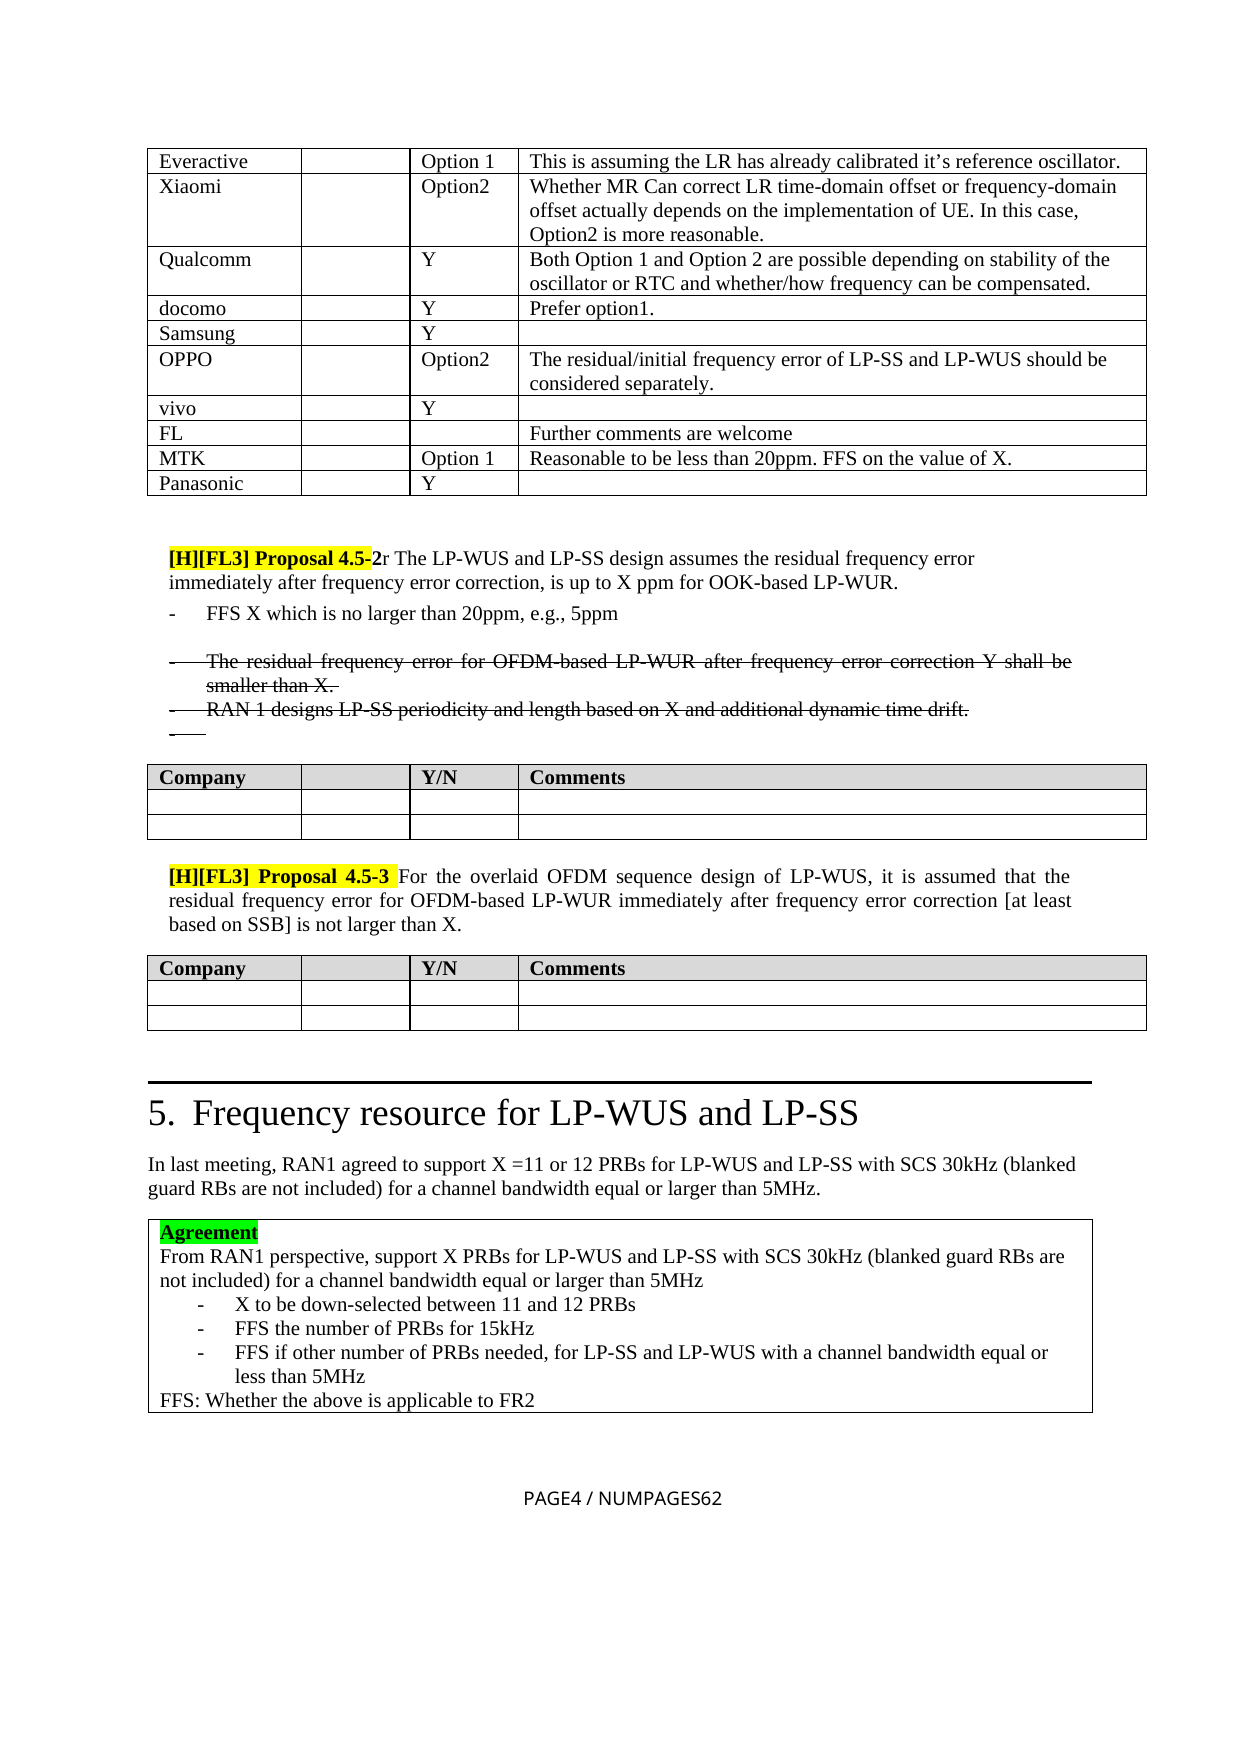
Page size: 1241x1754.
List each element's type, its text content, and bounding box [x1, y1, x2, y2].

table_cell Option2 [411, 174, 518, 246]
table_cell Panasonic [148, 471, 301, 495]
table_cell [302, 149, 409, 173]
table_cell [302, 296, 409, 320]
table_cell MTK [148, 446, 301, 470]
table_cell Both Option 1 and Option 2 are possible depending on stability of the oscillator or RTC and whether/how frequency can be compensated. [519, 247, 1146, 295]
table_cell [302, 471, 409, 495]
table_cell [302, 790, 409, 814]
table_header [302, 956, 409, 980]
table_cell [302, 396, 409, 420]
table_cell [411, 790, 518, 814]
table_cell [519, 396, 1146, 420]
table_cell Further comments are welcome [519, 421, 1146, 445]
table_cell [411, 1006, 518, 1030]
table_cell [519, 321, 1146, 345]
table_header Company [148, 956, 301, 980]
table_cell docomo [148, 296, 301, 320]
table_cell [148, 981, 301, 1005]
list The residual frequency error for OFDM-based LP-WUR after frequency error correction Y shall be smaller than X. [168, 649, 1072, 662]
table_header Y/N [411, 956, 518, 980]
table_cell The residual/initial frequency error of LP-SS and LP-WUS should be considered separately. [519, 346, 1146, 394]
table_cell This is assuming the LR has already calibrated it’s reference oscillator. [519, 149, 1146, 173]
table_header Agreement From RAN1 perspective, support X PRBs for LP-WUS and LP-SS with SCS 30kHz (blanked guard RBs are not included) for a channel bandwidth equal or larger than 5MHz X to be down-selected between 11 and 12 PRBs FFS the number of PRBs for 15kHz FFS if other number of PRBs needed, for LP-SS and LP-WUS with a channel bandwidth equal or less than 5MHz FFS: Whether the above is applicable to FR2 [149, 1220, 1092, 1412]
table_cell Qualcomm [148, 247, 301, 295]
table_header Comments [519, 956, 1146, 980]
table_cell Samsung [148, 321, 301, 345]
list FFS X which is no larger than 20ppm, e.g., 5ppm [168, 601, 1072, 625]
table_cell FL [148, 421, 301, 445]
list The residual frequency error for OFDM-based LP-WUR after frequency error correction Y shall be smaller than X. [168, 663, 1072, 697]
table_cell [411, 981, 518, 1005]
text In last meeting, RAN1 agreed to support X =11 or 12 PRBs for LP-WUS and LP-SS with SCS 30kHz (blanked guard RBs are not included) for a channel bandwidth equal or larger than 5MHz. [148, 1152, 1092, 1200]
table_header [302, 765, 409, 789]
table_cell [302, 247, 409, 295]
table_cell Prefer option1. [519, 296, 1146, 320]
table_cell [302, 1006, 409, 1030]
table_cell [519, 790, 1146, 814]
table_cell [302, 321, 409, 345]
table_cell Xiaomi [148, 174, 301, 246]
table_cell Y [411, 396, 518, 420]
table_cell [411, 421, 518, 445]
table_cell [519, 1006, 1146, 1030]
table_cell [411, 815, 518, 839]
table_header Company [148, 765, 301, 789]
table_cell Option 1 [411, 446, 518, 470]
table_cell [302, 981, 409, 1005]
table_cell Y [411, 247, 518, 295]
table_cell vivo [148, 396, 301, 420]
table_cell [302, 815, 409, 839]
table_header Comments [519, 765, 1146, 789]
table_cell OPPO [148, 346, 301, 394]
text [H][FL3] Proposal 4.5-3 For the overlaid OFDM sequence design of LP-WUS, it is assumed that the residual frequency error for OFDM-based LP-WUR immediately after frequency error correction [at least based on SSB] is not larger than X. [168, 864, 1072, 936]
table_cell Y [411, 471, 518, 495]
table_cell [519, 815, 1146, 839]
table_cell [302, 174, 409, 246]
table_cell Y [411, 296, 518, 320]
subtitle [H][FL3] Proposal 4.5-2r The LP-WUS and LP-SS design assumes the residual frequency error immediately after frequency error correction, is up to X ppm for OOK-based LP-WUR. [168, 546, 1072, 594]
list Frequency resource for LP-WUS and LP-SS [148, 1084, 1092, 1133]
table_cell [302, 446, 409, 470]
table_cell [519, 471, 1146, 495]
table_cell [148, 790, 301, 814]
list RAN 1 designs LP-SS periodicity and length based on X and additional dynamic time drift. [168, 697, 1072, 721]
table_cell [519, 981, 1146, 1005]
table_cell Option2 [411, 346, 518, 394]
table_cell [302, 346, 409, 394]
table_cell [148, 1006, 301, 1030]
table_cell Option 1 [411, 149, 518, 173]
table_cell [148, 815, 301, 839]
table_header Y/N [411, 765, 518, 789]
table_cell Y [411, 321, 518, 345]
table_cell Reasonable to be less than 20ppm. FFS on the value of X. [519, 446, 1146, 470]
table_cell [302, 421, 409, 445]
table_cell Whether MR Can correct LR time-domain offset or frequency-domain offset actually depends on the implementation of UE. In this case, Option2 is more reasonable. [519, 174, 1146, 246]
table_cell Everactive [148, 149, 301, 173]
